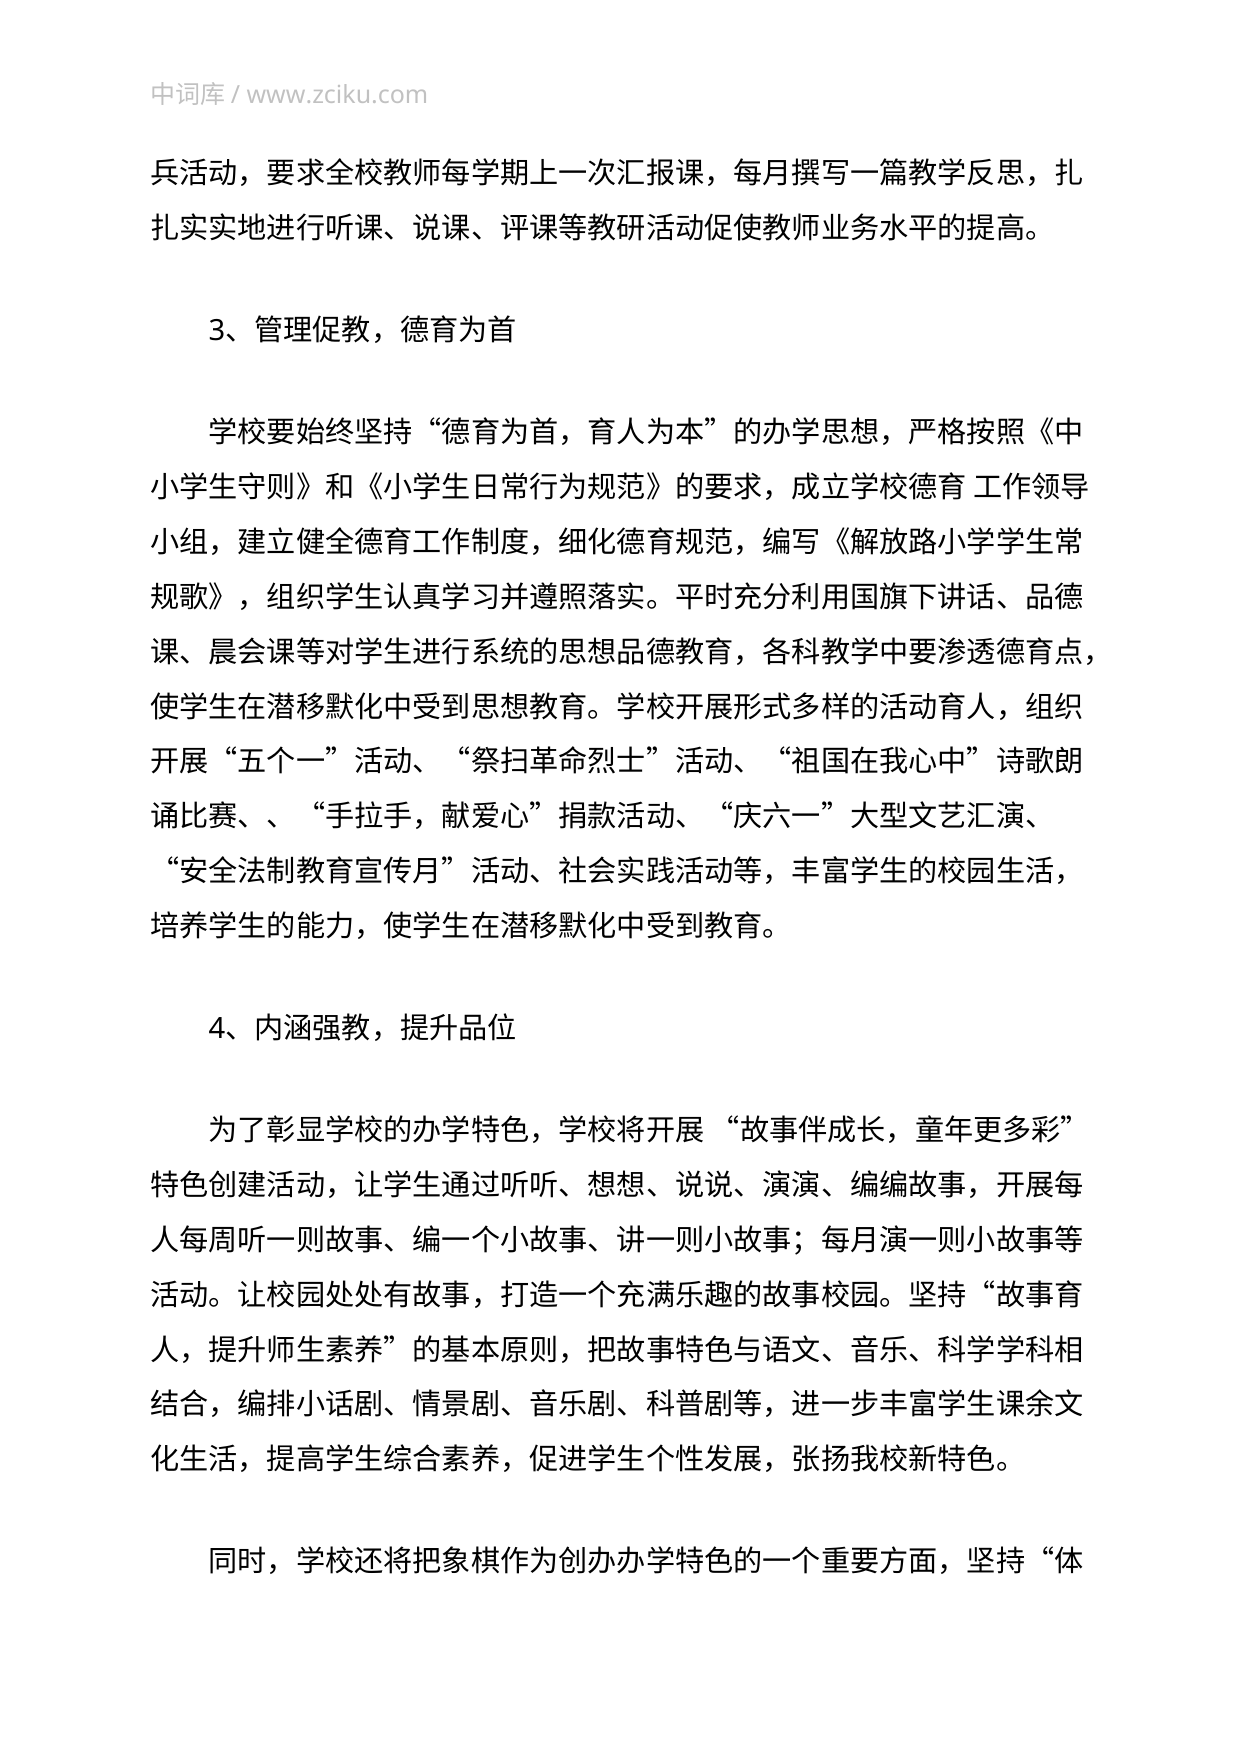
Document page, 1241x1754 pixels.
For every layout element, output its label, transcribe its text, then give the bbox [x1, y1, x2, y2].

text 为了彰显学校的办学特色，学校将开展 “故事伴成长，童年更多彩” 特色创建活动，让学生通过听听、想想、说说、演演、编编故事，开展每人每周听一则故事、编一个小故事、讲一则小故事；每月演一则小故事等活动。让校园处处有故事，打造一个充满乐趣的故事校园。坚持“故事育人，提升师生素养”的基本原则，把故事特色与语文、音乐、科学学科相结合，编排小话剧、情景剧、音乐剧、科普剧等，进一步丰富学生课余文化生活，提高学生综合素养，促进学生个性发展，张扬我校新特色。 [150, 1106, 1090, 1478]
text 4、内涵强教，提升品位 [150, 1004, 1090, 1047]
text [150, 150, 1090, 247]
text 学校要始终坚持“德育为首，育人为本”的办学思想，严格按照《中小学生守则》和《小学生日常行为规范》的要求，成立学校德育 工作领导小组，建立健全德育工作制度，细化德育规范，编写《解放路小学学生常规歌》，组织学生认真学习并遵照落实。平时充分利用国旗下讲话、品德课、晨会课等对学生进行系统的思想品德教育，各科教学中要渗透德育点，使学生在潜移默化中受到思想教育。学校开展形式多样的活动育人，组织开展“五个一”活动、“祭扫革命烈士”活动、“祖国在我心中”诗歌朗诵比赛、、“手拉手，献爱心”捐款活动、“庆六一”大型文艺汇演、“安全法制教育宣传月”活动、社会实践活动等，丰富学生的校园生活，培养学生的能力，使学生在潜移默化中受到教育。 [150, 409, 1090, 945]
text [150, 1538, 1090, 1580]
text 3、管理促教，德育为首 [150, 307, 1090, 349]
